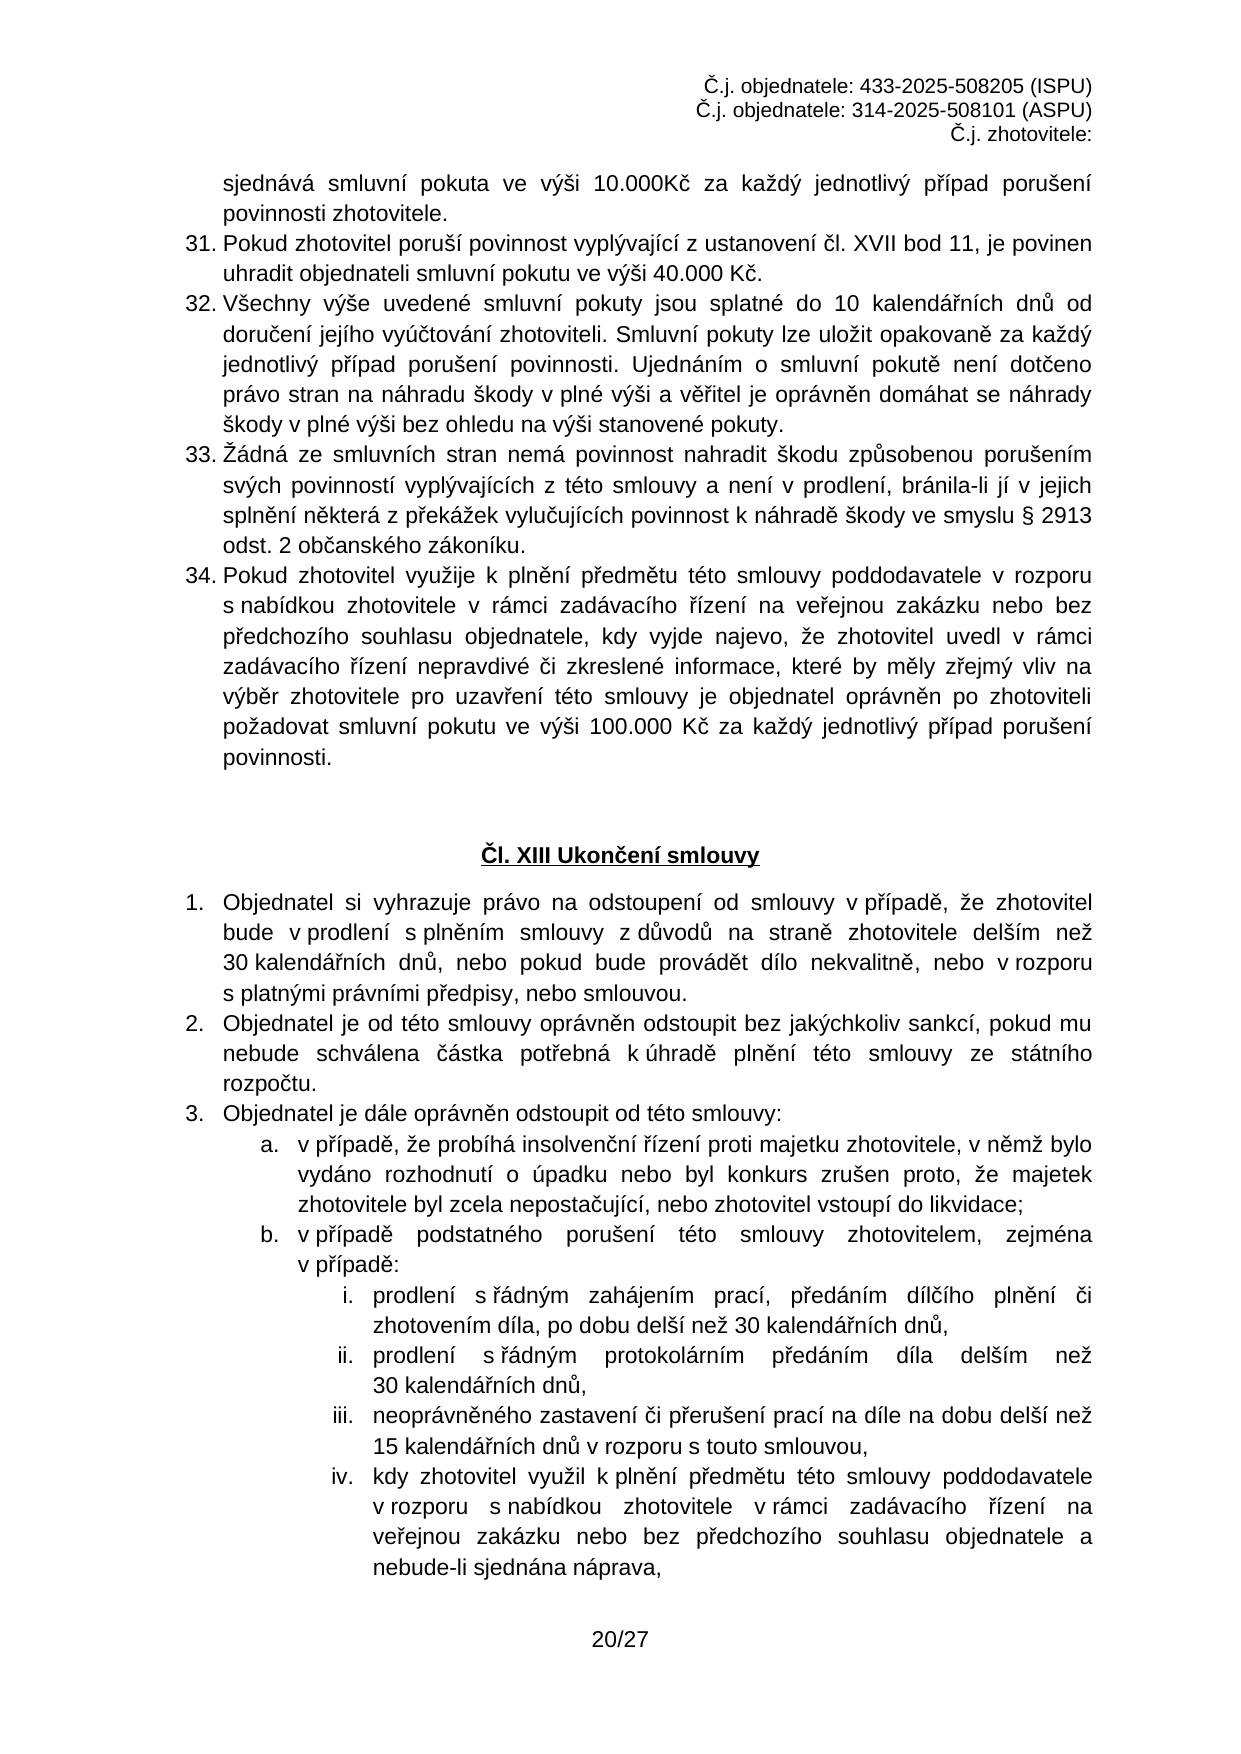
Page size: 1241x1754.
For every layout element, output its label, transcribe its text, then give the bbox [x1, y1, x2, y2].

list Objednatel si vyhrazuje právo na odstoupení od smlouvy v případě, že zhotovitel bude v prodlení s plněním smlouvy z důvodů na straně zhotovitele delším než 30 kalendářních dnů, nebo pokud bude provádět dílo nekvalitně, nebo v rozporu s platnými právními předpisy, nebo smlouvou. [185, 889, 1093, 1006]
list Žádná ze smluvních stran nemá povinnost nahradit škodu způsobenou porušením svých povinností vyplývajících z této smlouvy a není v prodlení, bránila-li jí v jejich splnění některá z překážek vylučujících povinnost k náhradě škody ve smyslu § 2913 odst. 2 občanského zákoníku. [185, 441, 1093, 558]
list Všechny výše uvedené smluvní pokuty jsou splatné do 10 kalendářních dnů od doručení jejího vyúčtování zhotoviteli. Smluvní pokuty lze uložit opakovaně za každý jednotlivý případ porušení povinnosti. Ujednáním o smluvní pokutě není dotčeno právo stran na náhradu škody v plné výši a věřitel je oprávněn domáhat se náhrady škody v plné výši bez ohledu na výši stanovené pokuty. [185, 290, 1093, 438]
text Čl. XIII Ukončení smlouvy [148, 842, 1093, 868]
list v případě, že probíhá insolvenční řízení proti majetku zhotovitele, v němž bylo vydáno rozhodnutí o úpadku nebo byl konkurs zrušen proto, že majetek zhotovitele byl zcela nepostačující, nebo zhotovitel vstoupí do likvidace; [260, 1131, 1093, 1217]
list Pokud zhotovitel využije k plnění předmětu této smlouvy poddodavatele v rozporu s nabídkou zhotovitele v rámci zadávacího řízení na veřejnou zakázku nebo bez předchozího souhlasu objednatele, kdy vyjde najevo, že zhotovitel uvedl v rámci zadávacího řízení nepravdivé či zkreslené informace, které by měly zřejmý vliv na výběr zhotovitele pro uzavření této smlouvy je objednatel oprávněn po zhotoviteli požadovat smluvní pokutu ve výši 100.000 Kč za každý jednotlivý případ porušení povinnosti. [185, 562, 1093, 770]
list neoprávněného zastavení či přerušení prací na díle na dobu delší než 15 kalendářních dnů v rozporu s touto smlouvou, [354, 1402, 1093, 1459]
list prodlení s řádným zahájením prací, předáním dílčího plnění či zhotovením díla, po dobu delší než 30 kalendářních dnů, [354, 1282, 1093, 1338]
list prodlení s řádným protokolárním předáním díla delším než 30 kalendářních dnů, [354, 1342, 1093, 1399]
list Objednatel je dále oprávněn odstoupit od této smlouvy: [185, 1100, 1093, 1127]
list Objednatel je od této smlouvy oprávněn odstoupit bez jakýchkoliv sankcí, pokud mu nebude schválena částka potřebná k úhradě plnění této smlouvy ze státního rozpočtu. [185, 1010, 1093, 1097]
list kdy zhotovitel využil k plnění předmětu této smlouvy poddodavatele v rozporu s nabídkou zhotovitele v rámci zadávacího řízení na veřejnou zakázku nebo bez předchozího souhlasu objednatele a nebude-li sjednána náprava, [354, 1463, 1093, 1580]
list v případě podstatného porušení této smlouvy zhotovitelem, zejména v případě: [260, 1221, 1093, 1278]
list Pokud zhotovitel poruší povinnost vyplývající z ustanovení čl. XVII bod 11, je povinen uhradit objednateli smluvní pokutu ve výši 40.000 Kč. [185, 230, 1093, 287]
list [185, 169, 1093, 226]
